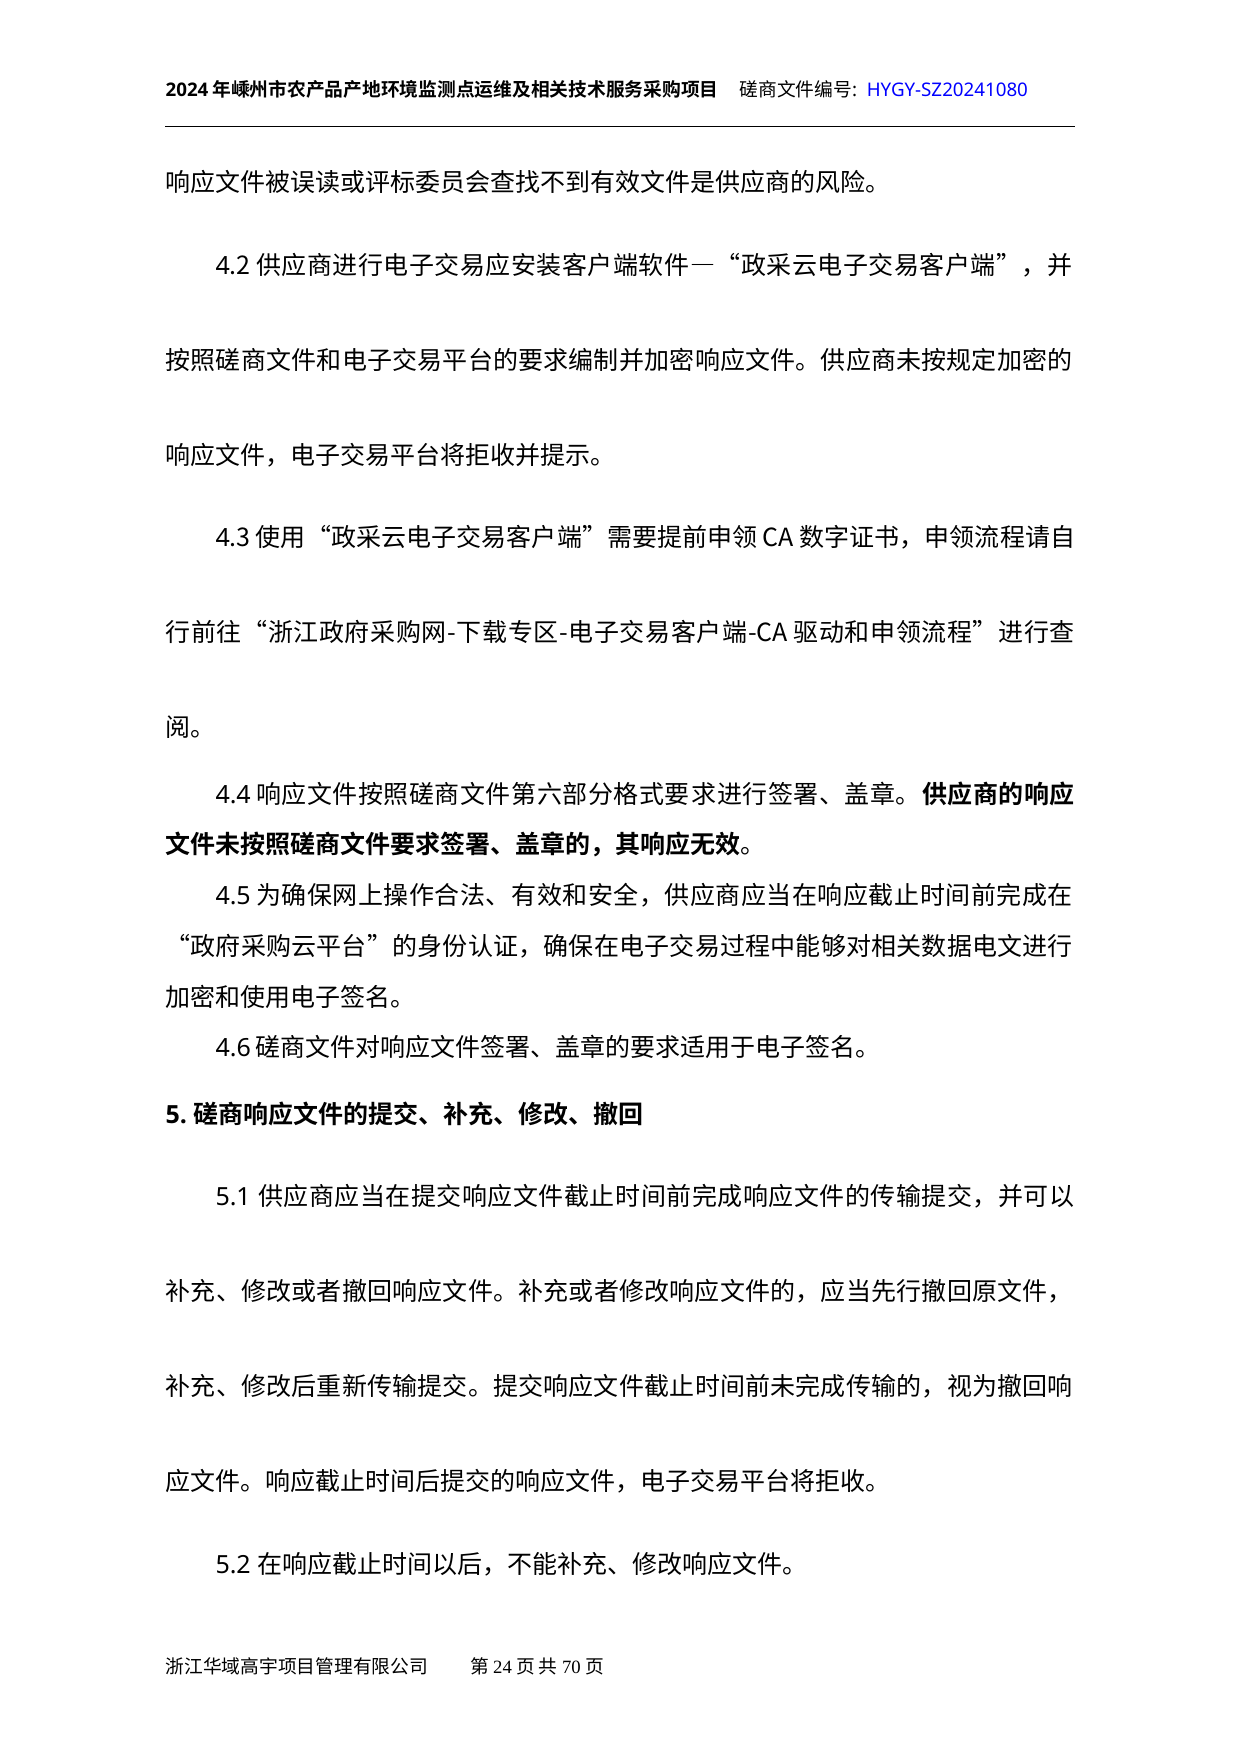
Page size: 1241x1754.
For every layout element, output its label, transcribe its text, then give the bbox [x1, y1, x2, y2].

text 4.5为确保网上操作合法、有效和安全，供应商应当在响应截止时间前完成在“政府采购云平台”的身份认证，确保在电子交易过程中能够对相关数据电文进行加密和使用电子签名。 [165, 876, 1075, 1013]
text 4.6磋商文件对响应文件签署、盖章的要求适用于电子签名。 [165, 1028, 1075, 1064]
text 5.2 在响应截止时间以后，不能补充、修改响应文件。 [165, 1528, 1075, 1596]
text 5.1 供应商应当在提交响应文件截止时间前完成响应文件的传输提交，并可以补充、修改或者撤回响应文件。补充或者修改响应文件的，应当先行撤回原文件，补充、修改后重新传输提交。提交响应文件截止时间前未完成传输的，视为撤回响应文件。响应截止时间后提交的响应文件，电子交易平台将拒收。 [165, 1161, 1075, 1514]
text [165, 147, 1075, 215]
text 4.4响应文件按照磋商文件第六部分格式要求进行签署、盖章。供应商的响应文件未按照磋商文件要求签署、盖章的，其响应无效。 [165, 774, 1075, 861]
text 5. 磋商响应文件的提交、补充、修改、撤回 [165, 1078, 1075, 1146]
text 4.2供应商进行电子交易应安装客户端软件—“政采云电子交易客户端”，并按照磋商文件和电子交易平台的要求编制并加密响应文件。供应商未按规定加密的响应文件，电子交易平台将拒收并提示。 [165, 229, 1075, 487]
text 4.3使用“政采云电子交易客户端”需要提前申领CA数字证书，申领流程请自行前往“浙江政府采购网-下载专区-电子交易客户端-CA驱动和申领流程”进行查阅。 [165, 502, 1075, 759]
